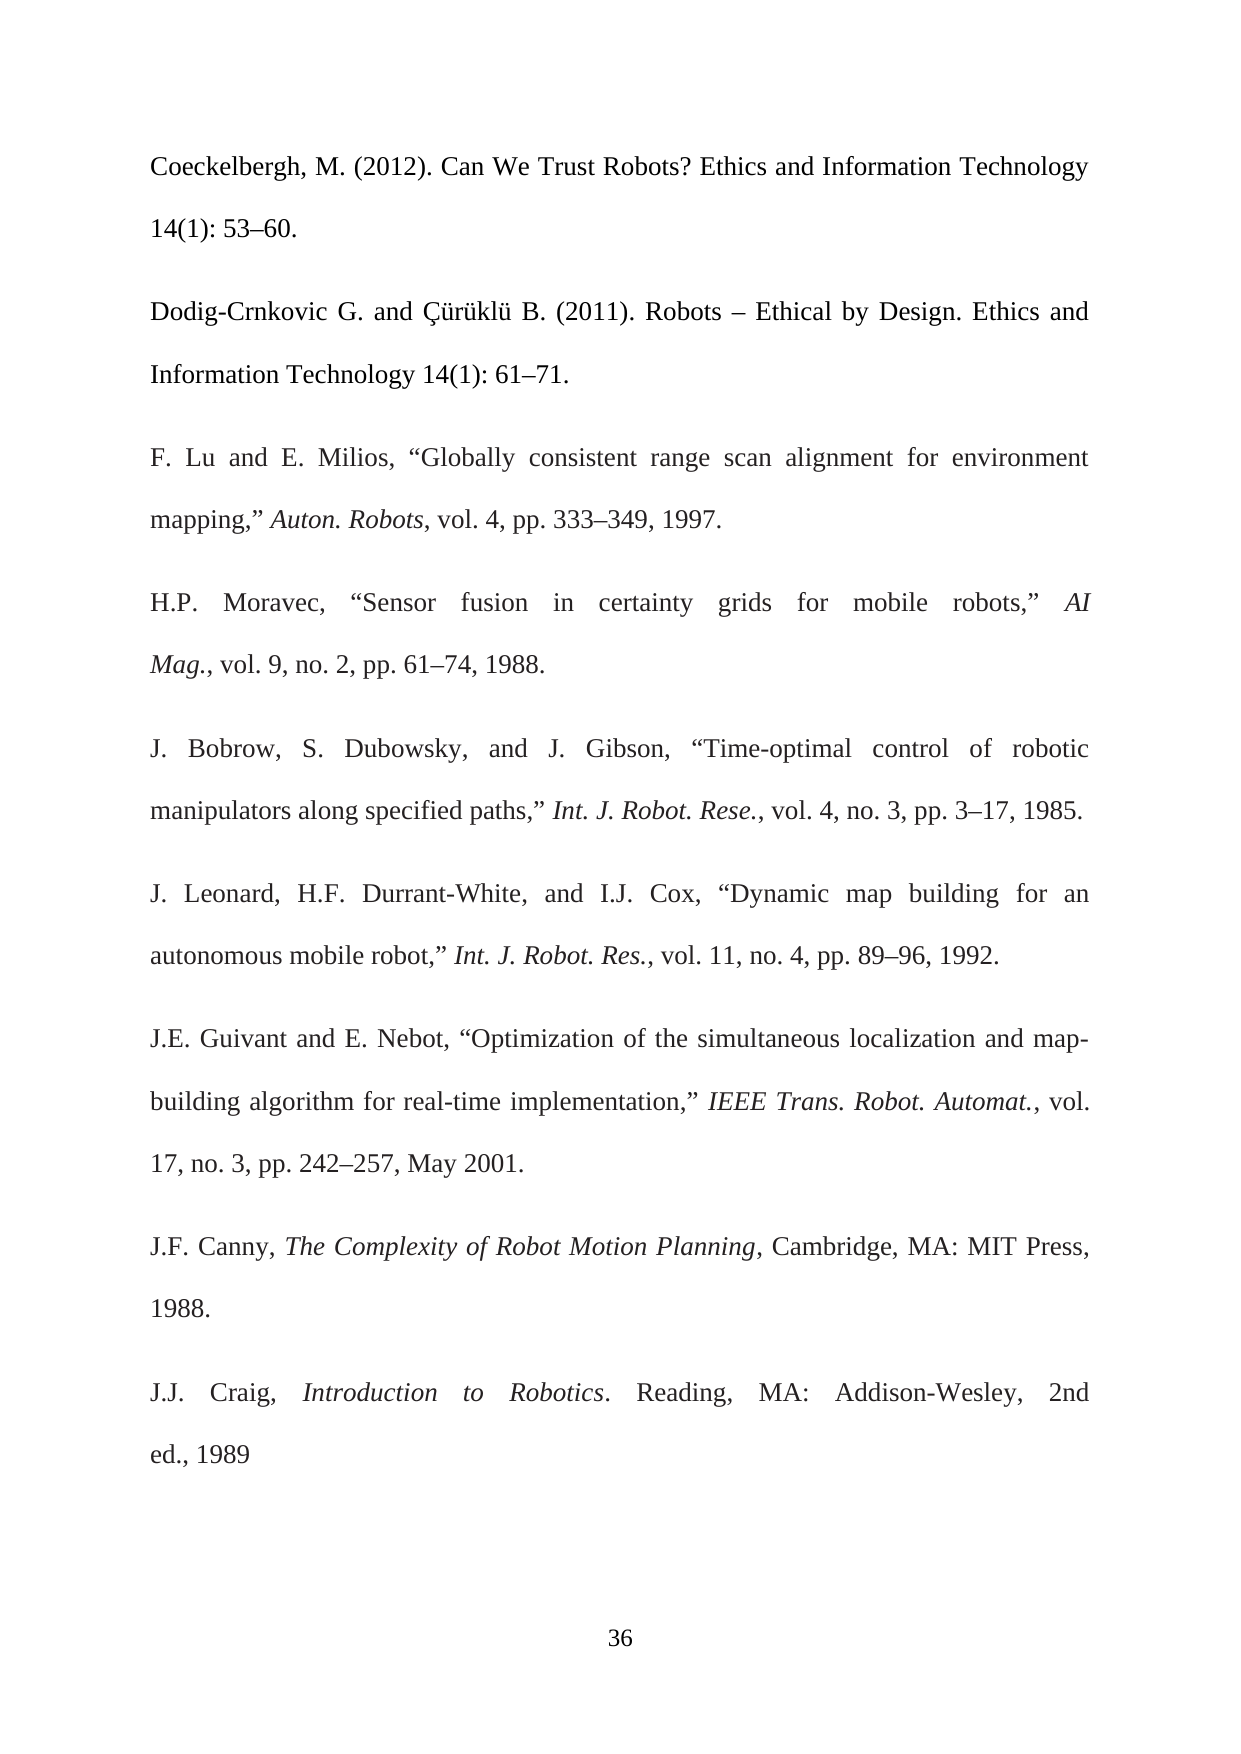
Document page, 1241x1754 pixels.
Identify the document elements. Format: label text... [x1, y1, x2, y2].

text J. Bobrow, S. Dubowsky, and J. Gibson, “Time-optimal control of robotic manipulators along specified paths,” Int. J. Robot. Rese., vol. 4, no. 3, pp. 3–17, 1985. [150, 732, 1090, 825]
text J. Leonard, H.F. Durrant-White, and I.J. Cox, “Dynamic map building for an autonomous mobile robot,” Int. J. Robot. Res., vol. 11, no. 4, pp. 89–96, 1992. [150, 877, 1090, 971]
text Dodig-Crnkovic G. and Çürüklü B. (2011). Robots – Ethical by Design. Ethics and Information Technology 14(1): 61–71. [150, 295, 1090, 389]
text J.F. Canny, The Complexity of Robot Motion Planning, Cambridge, MA: MIT Press, 1988. [150, 1230, 1090, 1324]
text Coeckelbergh, M. (2012). Can We Trust Robots? Ethics and Information Technology 14(1): 53–60. [150, 150, 1090, 243]
text J.J. Craig, Introduction to Robotics. Reading, MA: Addison-Wesley, 2nd ed., 1989 [150, 1376, 1090, 1469]
text F. Lu and E. Milios, “Globally consistent range scan alignment for environment mapping,” Auton. Robots, vol. 4, pp. 333–349, 1997. [150, 441, 1090, 534]
text J.E. Guivant and E. Nebot, “Optimization of the simultaneous localization and map-building algorithm for real-time implementation,” IEEE Trans. Robot. Automat., vol. 17, no. 3, pp. 242–257, May 2001. [150, 1022, 1090, 1178]
text H.P. Moravec, “Sensor fusion in certainty grids for mobile robots,” AI Mag., vol. 9, no. 2, pp. 61–74, 1988. [150, 586, 1090, 680]
